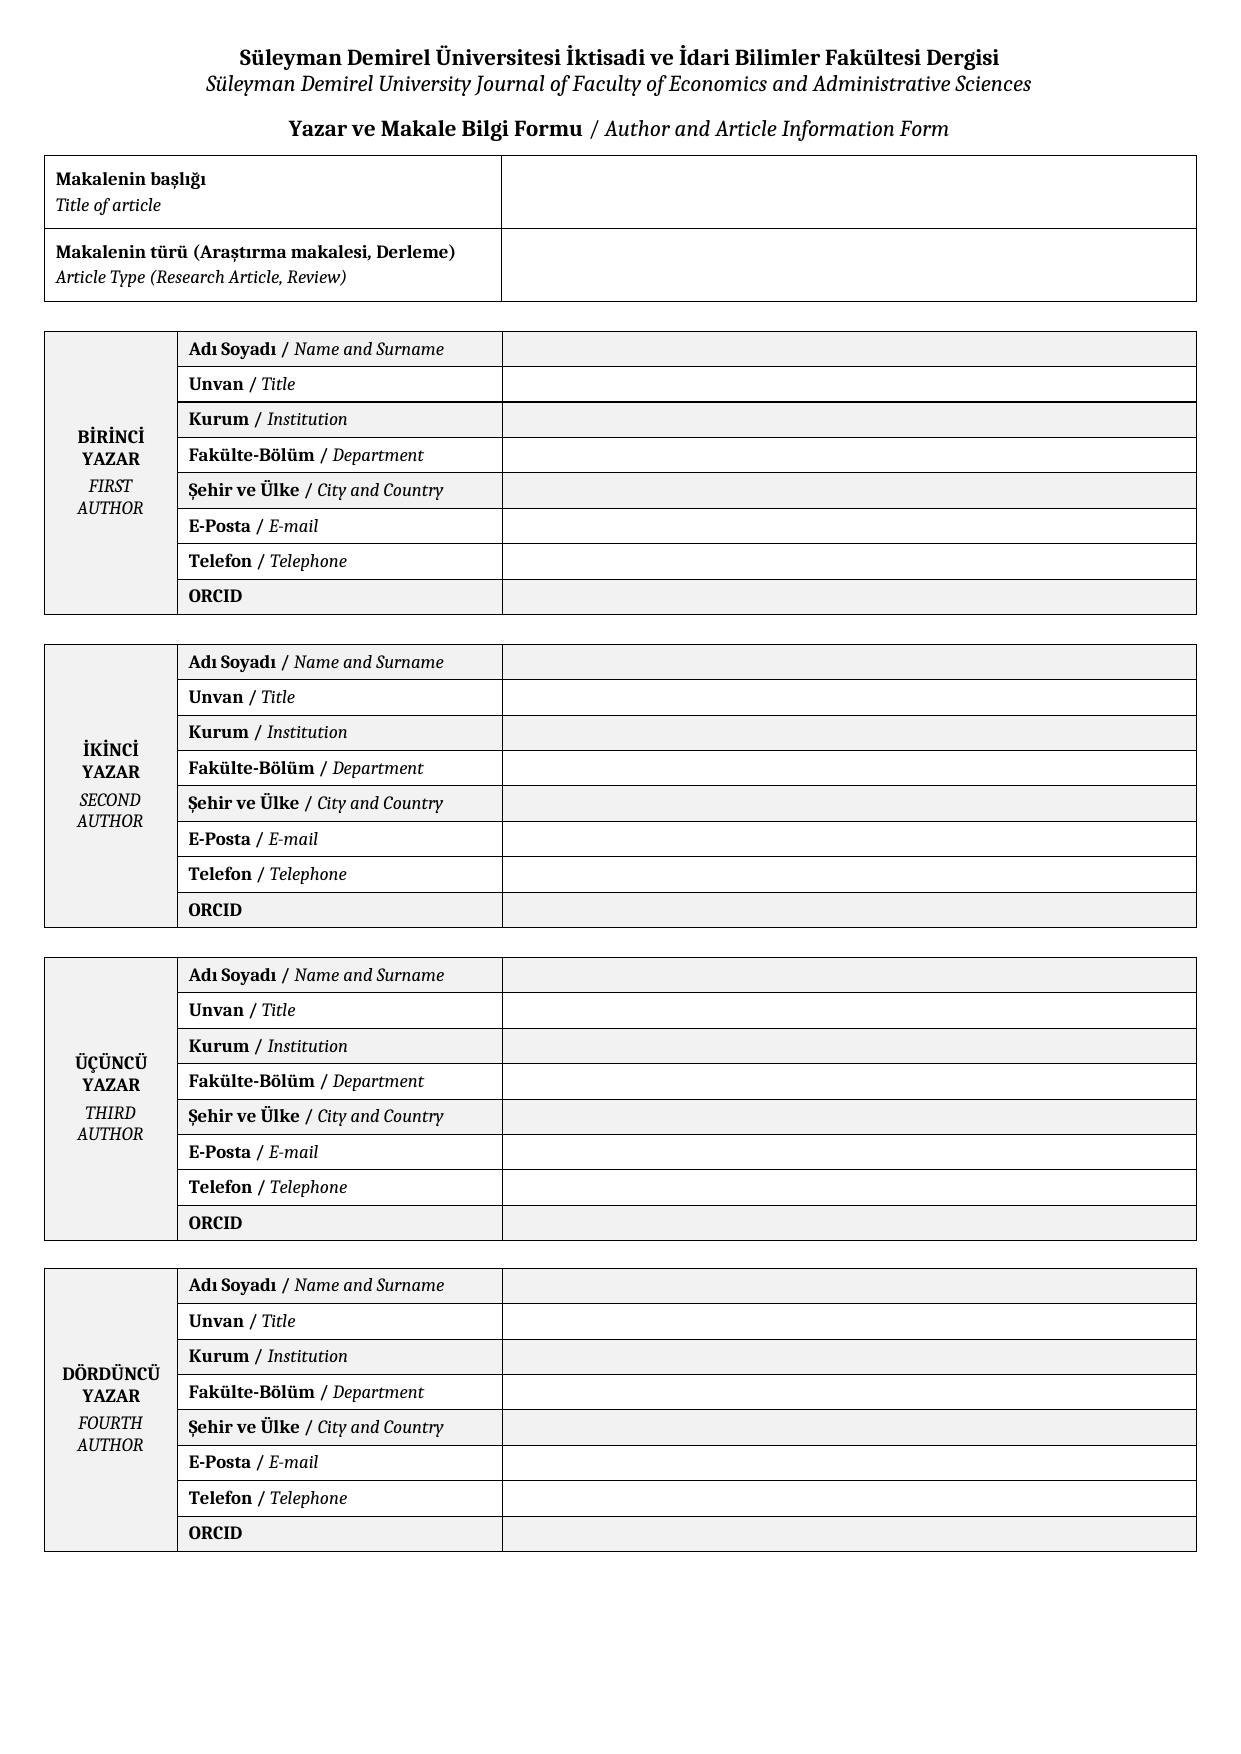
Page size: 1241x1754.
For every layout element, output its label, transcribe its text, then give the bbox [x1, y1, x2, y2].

table_cell Telefon / Telephone [178, 1170, 502, 1205]
table_cell [503, 367, 1196, 401]
table_cell [503, 1064, 1196, 1098]
table_cell [503, 438, 1196, 472]
table_cell Şehir ve Ülke / City and Country [178, 1100, 502, 1134]
table_cell ORCID [178, 580, 502, 614]
table_cell [503, 1170, 1196, 1205]
table_cell Makalenin türü (Araştırma makalesi, Derleme) Article Type (Research Article, Review) [45, 229, 501, 301]
table_cell [503, 993, 1196, 1028]
table_header Makalenin başlığı Title of article [45, 156, 501, 228]
table_cell [503, 680, 1196, 714]
table_cell [502, 229, 1196, 301]
table_cell Unvan / Title [178, 993, 502, 1028]
table_header Adı Soyadı / Name and Surname [178, 332, 502, 366]
table_cell Kurum / Institution [178, 1029, 502, 1063]
table_header Adı Soyadı / Name and Surname [178, 1269, 502, 1303]
table_header DÖRDÜNCÜ YAZAR FOURTH AUTHOR [45, 1269, 177, 1551]
table_cell Unvan / Title [178, 680, 502, 714]
table_cell Fakülte-Bölüm / Department [178, 438, 502, 472]
table_header ÜÇÜNCÜ YAZAR THIRD AUTHOR [45, 958, 177, 1240]
table_header BİRİNCİ YAZAR FIRST AUTHOR [45, 332, 177, 614]
table_cell Kurum / Institution [178, 403, 502, 437]
text Süleyman Demirel University Journal of Faculty of Economics and Administrative Sciences [44, 71, 1196, 97]
table_cell [503, 1029, 1196, 1063]
text Süleyman Demirel Üniversitesi İktisadi ve İdari Bilimler Fakültesi Dergisi [44, 44, 1196, 71]
table_header Adı Soyadı / Name and Surname [178, 958, 502, 992]
table_cell [503, 1375, 1196, 1409]
table_cell Fakülte-Bölüm / Department [178, 751, 502, 785]
table_cell Telefon / Telephone [178, 544, 502, 578]
table_cell [503, 1206, 1196, 1240]
table_cell [503, 1340, 1196, 1374]
table_header Adı Soyadı / Name and Surname [178, 645, 502, 679]
table_cell Telefon / Telephone [178, 857, 502, 892]
table_cell Fakülte-Bölüm / Department [178, 1064, 502, 1098]
table_cell Şehir ve Ülke / City and Country [178, 1410, 502, 1445]
table_header [502, 156, 1196, 228]
table_header [503, 1269, 1196, 1303]
table_cell [503, 473, 1196, 508]
table_cell [503, 544, 1196, 578]
table_cell [503, 893, 1196, 927]
table_cell [503, 1304, 1196, 1338]
table_cell [503, 857, 1196, 892]
table_cell Kurum / Institution [178, 1340, 502, 1374]
table_cell [503, 1446, 1196, 1480]
table_header [503, 645, 1196, 679]
table_header [503, 332, 1196, 366]
table_cell Kurum / Institution [178, 716, 502, 750]
table_cell Şehir ve Ülke / City and Country [178, 473, 502, 508]
table_cell ORCID [178, 1206, 502, 1240]
table_cell E-Posta / E-mail [178, 509, 502, 543]
table_cell Fakülte-Bölüm / Department [178, 1375, 502, 1409]
table_cell E-Posta / E-mail [178, 1135, 502, 1169]
table_cell [503, 1517, 1196, 1551]
table_cell [503, 403, 1196, 437]
table_cell [503, 509, 1196, 543]
table_cell Telefon / Telephone [178, 1481, 502, 1516]
table_cell [503, 1481, 1196, 1516]
table_cell [503, 716, 1196, 750]
table_cell [503, 786, 1196, 821]
table_cell Unvan / Title [178, 1304, 502, 1338]
table_cell [503, 751, 1196, 785]
table_cell [503, 1135, 1196, 1169]
table_cell [503, 1100, 1196, 1134]
table_cell Şehir ve Ülke / City and Country [178, 786, 502, 821]
table_header İKİNCİ YAZAR SECOND AUTHOR [45, 645, 177, 927]
table_cell ORCID [178, 1517, 502, 1551]
table_cell ORCID [178, 893, 502, 927]
table_cell E-Posta / E-mail [178, 822, 502, 856]
table_cell [503, 580, 1196, 614]
table_header [503, 958, 1196, 992]
table_cell E-Posta / E-mail [178, 1446, 502, 1480]
text Yazar ve Makale Bilgi Formu / Author and Article Information Form [44, 116, 1196, 142]
table_cell [503, 822, 1196, 856]
table_cell [503, 1410, 1196, 1445]
table_cell Unvan / Title [178, 367, 502, 401]
